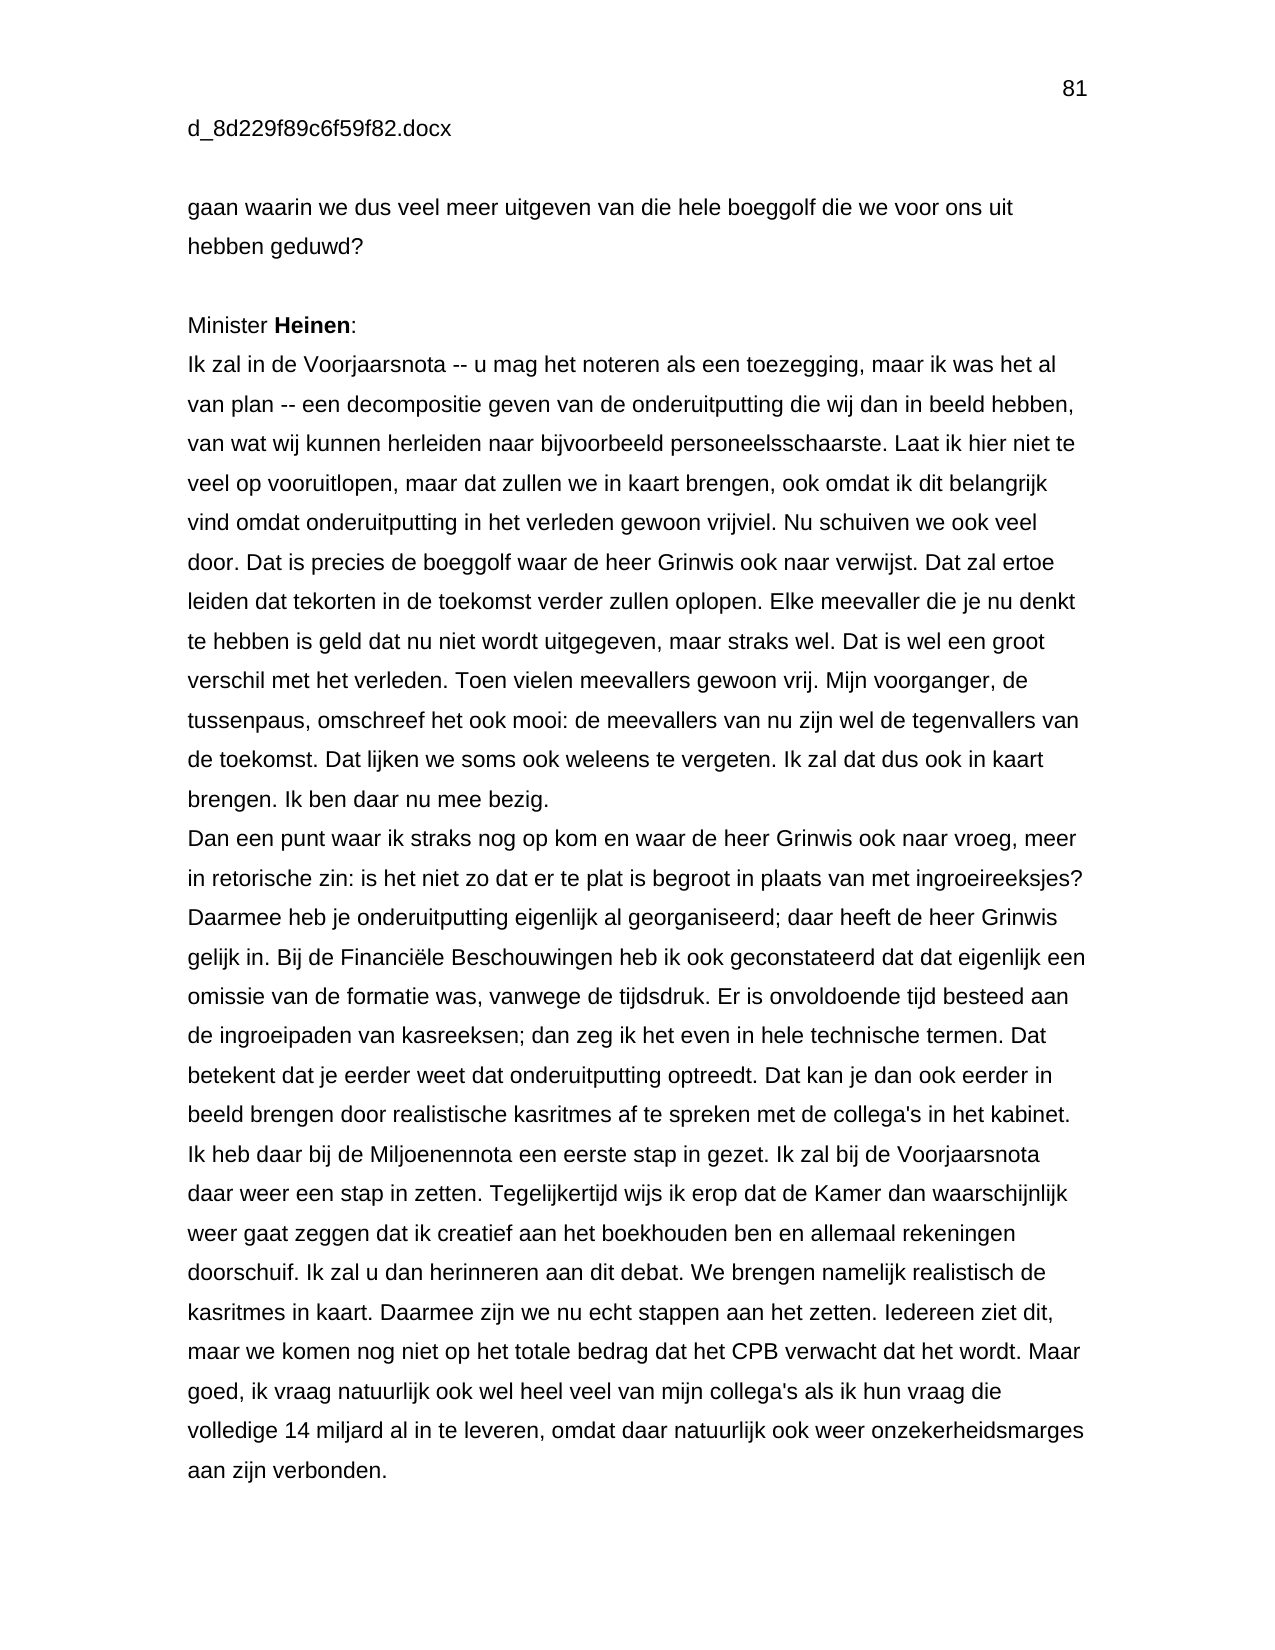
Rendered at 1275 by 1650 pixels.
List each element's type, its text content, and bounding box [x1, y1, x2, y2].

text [187, 193, 1087, 259]
text Dan een punt waar ik straks nog op kom en waar de heer Grinwis ook naar vroeg, meer in retorische zin: is het niet zo dat er te plat is begroot in plaats van met ingroeireeksjes? Daarmee heb je onderuitputting eigenlijk al georganiseerd; daar heeft de heer Grinwis gelijk in. Bij de Financiële Beschouwingen heb ik ook geconstateerd dat dat eigenlijk een omissie van de formatie was, vanwege de tijdsdruk. Er is onvoldoende tijd besteed aan de ingroeipaden van kasreeksen; dan zeg ik het even in hele technische termen. Dat betekent dat je eerder weet dat onderuitputting optreedt. Dat kan je dan ook eerder in beeld brengen door realistische kasritmes af te spreken met de collega's in het kabinet. Ik heb daar bij de Miljoenennota een eerste stap in gezet. Ik zal bij de Voorjaarsnota daar weer een stap in zetten. Tegelijkertijd wijs ik erop dat de Kamer dan waarschijnlijk weer gaat zeggen dat ik creatief aan het boekhouden ben en allemaal rekeningen doorschuif. Ik zal u dan herinneren aan dit debat. We brengen namelijk realistisch de kasritmes in kaart. Daarmee zijn we nu echt stappen aan het zetten. Iedereen ziet dit, maar we komen nog niet op het totale bedrag dat het CPB verwacht dat het wordt. Maar goed, ik vraag natuurlijk ook wel heel veel van mijn collega's als ik hun vraag die volledige 14 miljard al in te leveren, omdat daar natuurlijk ook weer onzekerheidsmarges aan zijn verbonden. [187, 825, 1087, 1483]
text Minister Heinen: [187, 312, 1087, 338]
text Ik zal in de Voorjaarsnota -- u mag het noteren als een toezegging, maar ik was het al van plan -- een decompositie geven van de onderuitputting die wij dan in beeld hebben, van wat wij kunnen herleiden naar bijvoorbeeld personeelsschaarste. Laat ik hier niet te veel op vooruitlopen, maar dat zullen we in kaart brengen, ook omdat ik dit belangrijk vind omdat onderuitputting in het verleden gewoon vrijviel. Nu schuiven we ook veel door. Dat is precies de boeggolf waar de heer Grinwis ook naar verwijst. Dat zal ertoe leiden dat tekorten in de toekomst verder zullen oplopen. Elke meevaller die je nu denkt te hebben is geld dat nu niet wordt uitgegeven, maar straks wel. Dat is wel een groot verschil met het verleden. Toen vielen meevallers gewoon vrij. Mijn voorganger, de tussenpaus, omschreef het ook mooi: de meevallers van nu zijn wel de tegenvallers van de toekomst. Dat lijken we soms ook weleens te vergeten. Ik zal dat dus ook in kaart brengen. Ik ben daar nu mee bezig. [187, 351, 1087, 812]
